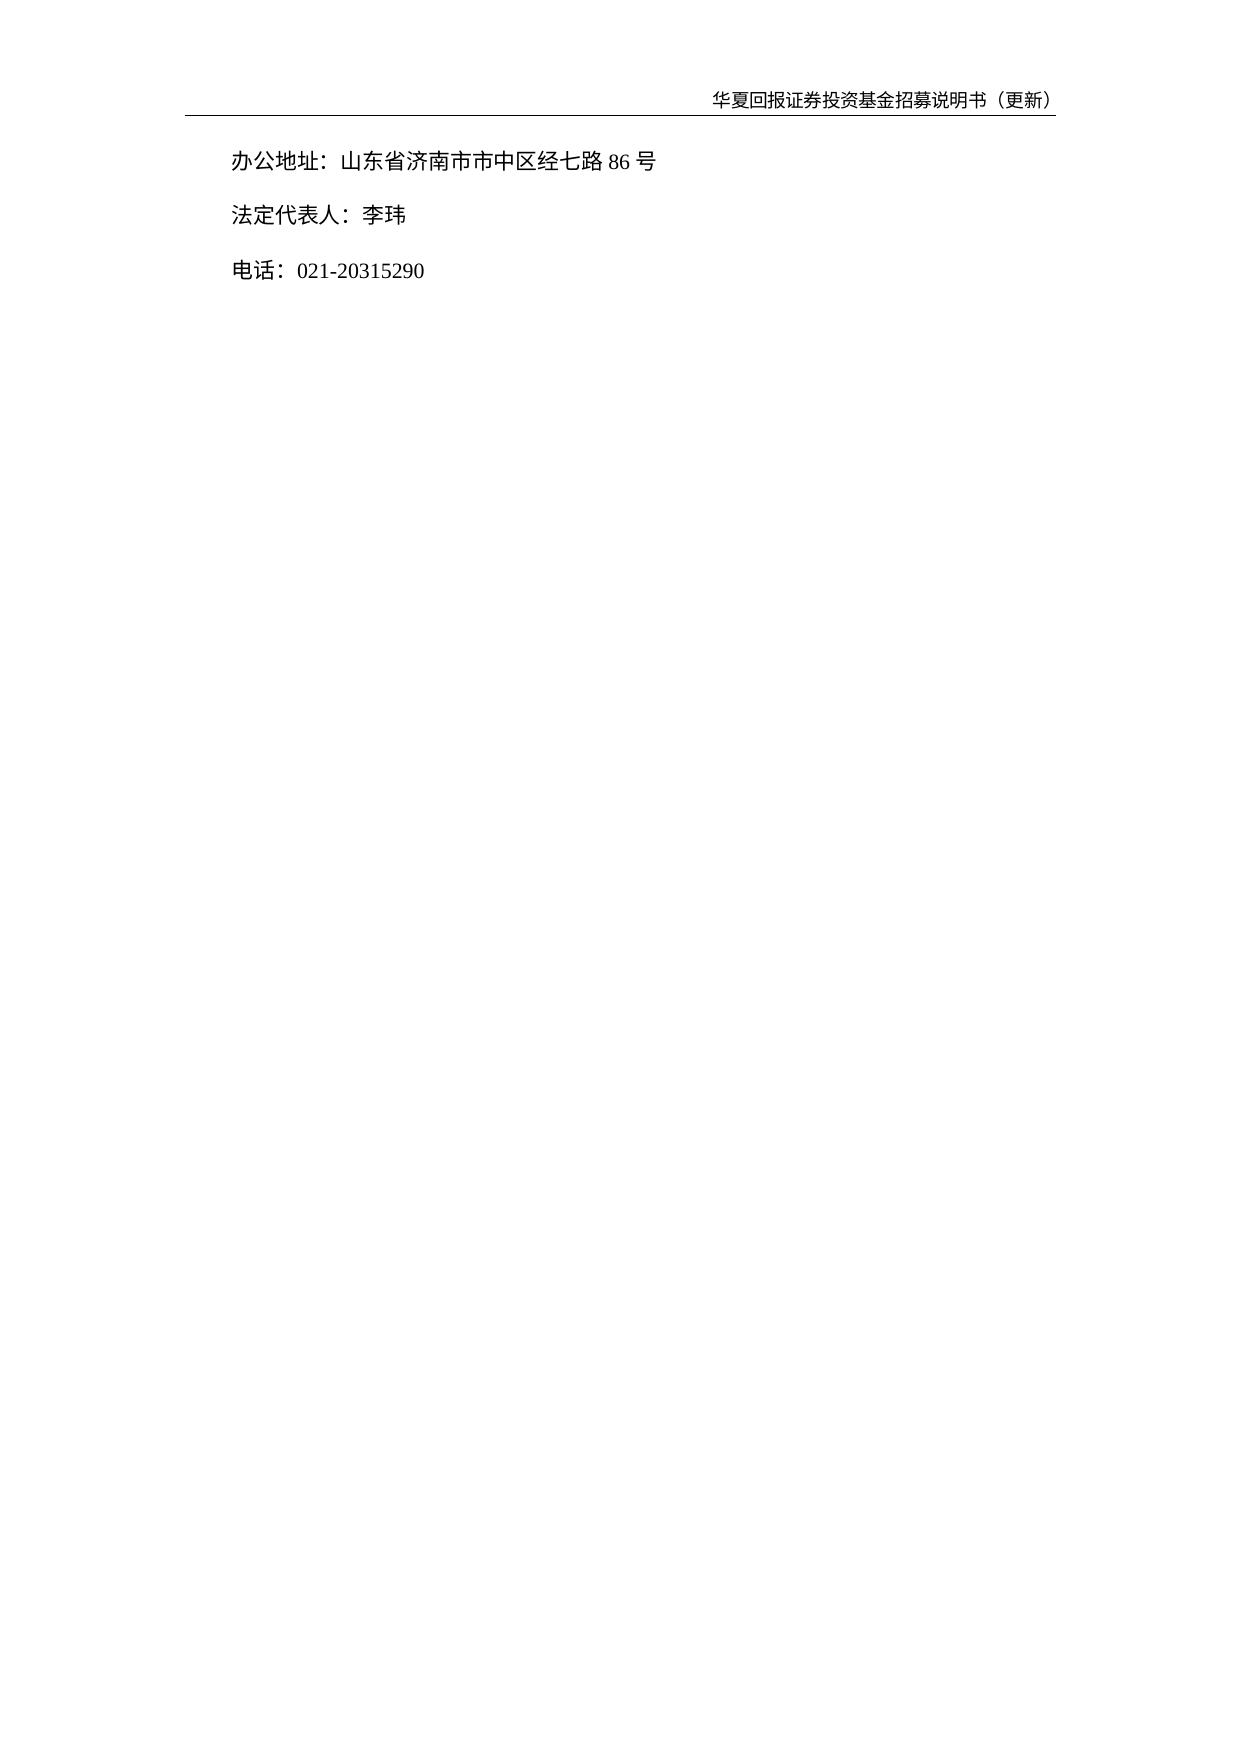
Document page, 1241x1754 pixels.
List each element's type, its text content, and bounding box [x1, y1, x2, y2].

text 办公地址：山东省济南市市中区经七路 86 号法定代表人：李玮 [231, 144, 665, 230]
text 电话：021-20315290 [231, 253, 1101, 285]
